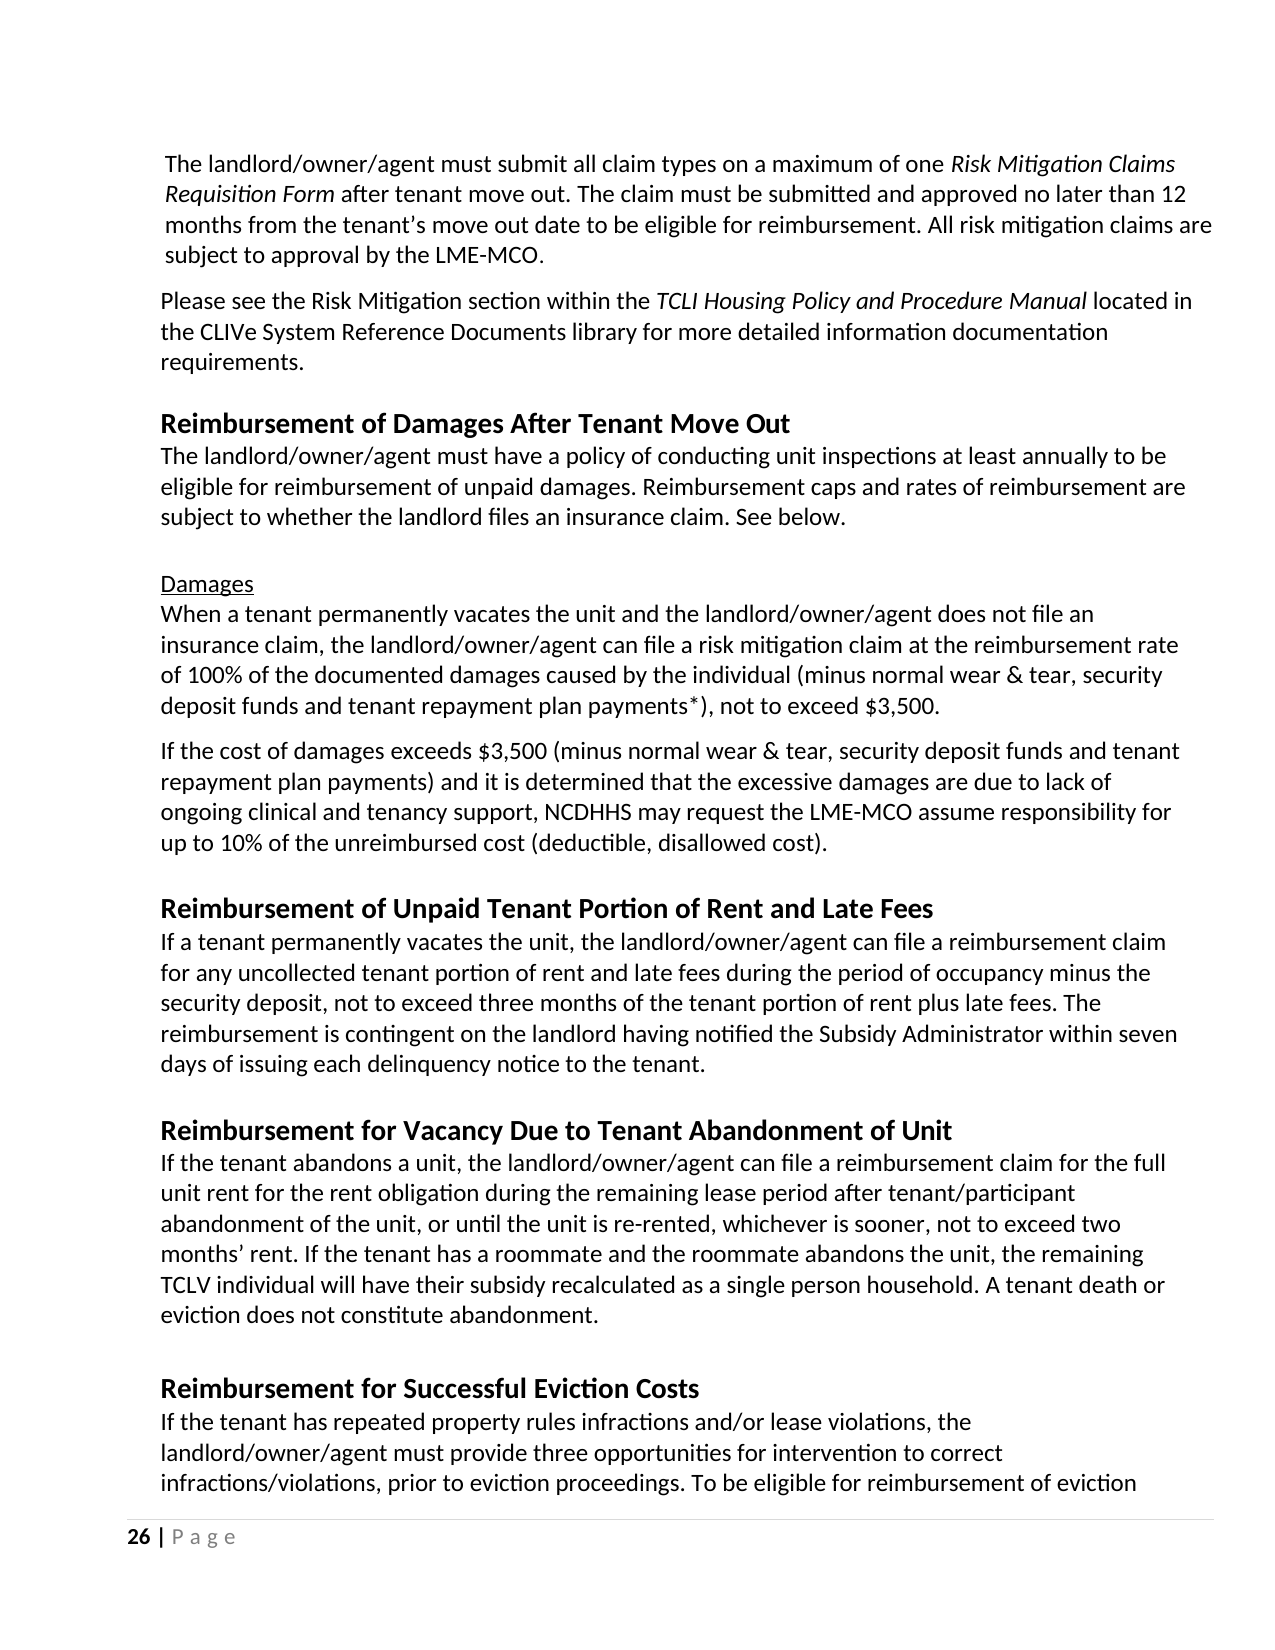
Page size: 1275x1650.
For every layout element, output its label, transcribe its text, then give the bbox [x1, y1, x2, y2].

text When a tenant permanently vacates the unit and the landlord/owner/agent does not file an insurance claim, the landlord/owner/agent can file a risk mitigation claim at the reimbursement rate of 100% of the documented damages caused by the individual (minus normal wear & tear, security deposit funds and tenant repayment plan payments*), not to exceed $3,500. [160, 598, 1196, 720]
text Please see the Risk Mitigation section within the TCLI Housing Policy and Procedure Manual located in the CLIVe System Reference Documents library for more detailed information documentation requirements. [160, 285, 1196, 377]
subtitle Reimbursement for Vacancy Due to Tenant Abandonment of Unit [160, 1112, 1196, 1147]
text If a tenant permanently vacates the unit, the landlord/owner/agent can file a reimbursement claim for any uncollected tenant portion of rent and late fees during the period of occupancy minus the security deposit, not to exceed three months of the tenant portion of rent plus late fees. The reimbursement is contingent on the landlord having notified the Subsidy Administrator within seven days of issuing each delinquency notice to the tenant. [160, 927, 1196, 1079]
subtitle Reimbursement of Damages After Tenant Move Out [160, 405, 1196, 440]
subtitle Reimbursement of Unpaid Tenant Portion of Rent and Late Fees [160, 890, 1196, 926]
text If the tenant abandons a unit, the landlord/owner/agent can file a reimbursement claim for the full unit rent for the rent obligation during the remaining lease period after tenant/participant abandonment of the unit, or until the unit is re-rented, whichever is sooner, not to exceed two months’ rent. If the tenant has a roommate and the roommate abandons the unit, the remaining TCLV individual will have their subsidy recalculated as a single person household. A tenant death or eviction does not constitute abandonment. [160, 1147, 1196, 1330]
text The landlord/owner/agent must submit all claim types on a maximum of one Risk Mitigation Claims Requisition Form after tenant move out. The claim must be submitted and approved no later than 12 months from the tenant’s move out date to be eligible for reimbursement. All risk mitigation claims are subject to approval by the LME-MCO. [164, 148, 1214, 270]
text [160, 1407, 1196, 1498]
text Damages [160, 568, 1196, 598]
subtitle Reimbursement for Successful Eviction Costs [160, 1370, 1196, 1405]
text If the cost of damages exceeds $3,500 (minus normal wear & tear, security deposit funds and tenant repayment plan payments) and it is determined that the excessive damages are due to lack of ongoing clinical and tenancy support, NCDHHS may request the LME-MCO assume responsibility for up to 10% of the unreimbursed cost (deductible, disallowed cost). [160, 736, 1196, 858]
text The landlord/owner/agent must have a policy of conducting unit inspections at least annually to be eligible for reimbursement of unpaid damages. Reimbursement caps and rates of reimbursement are subject to whether the landlord files an insurance claim. See below. [160, 440, 1196, 532]
